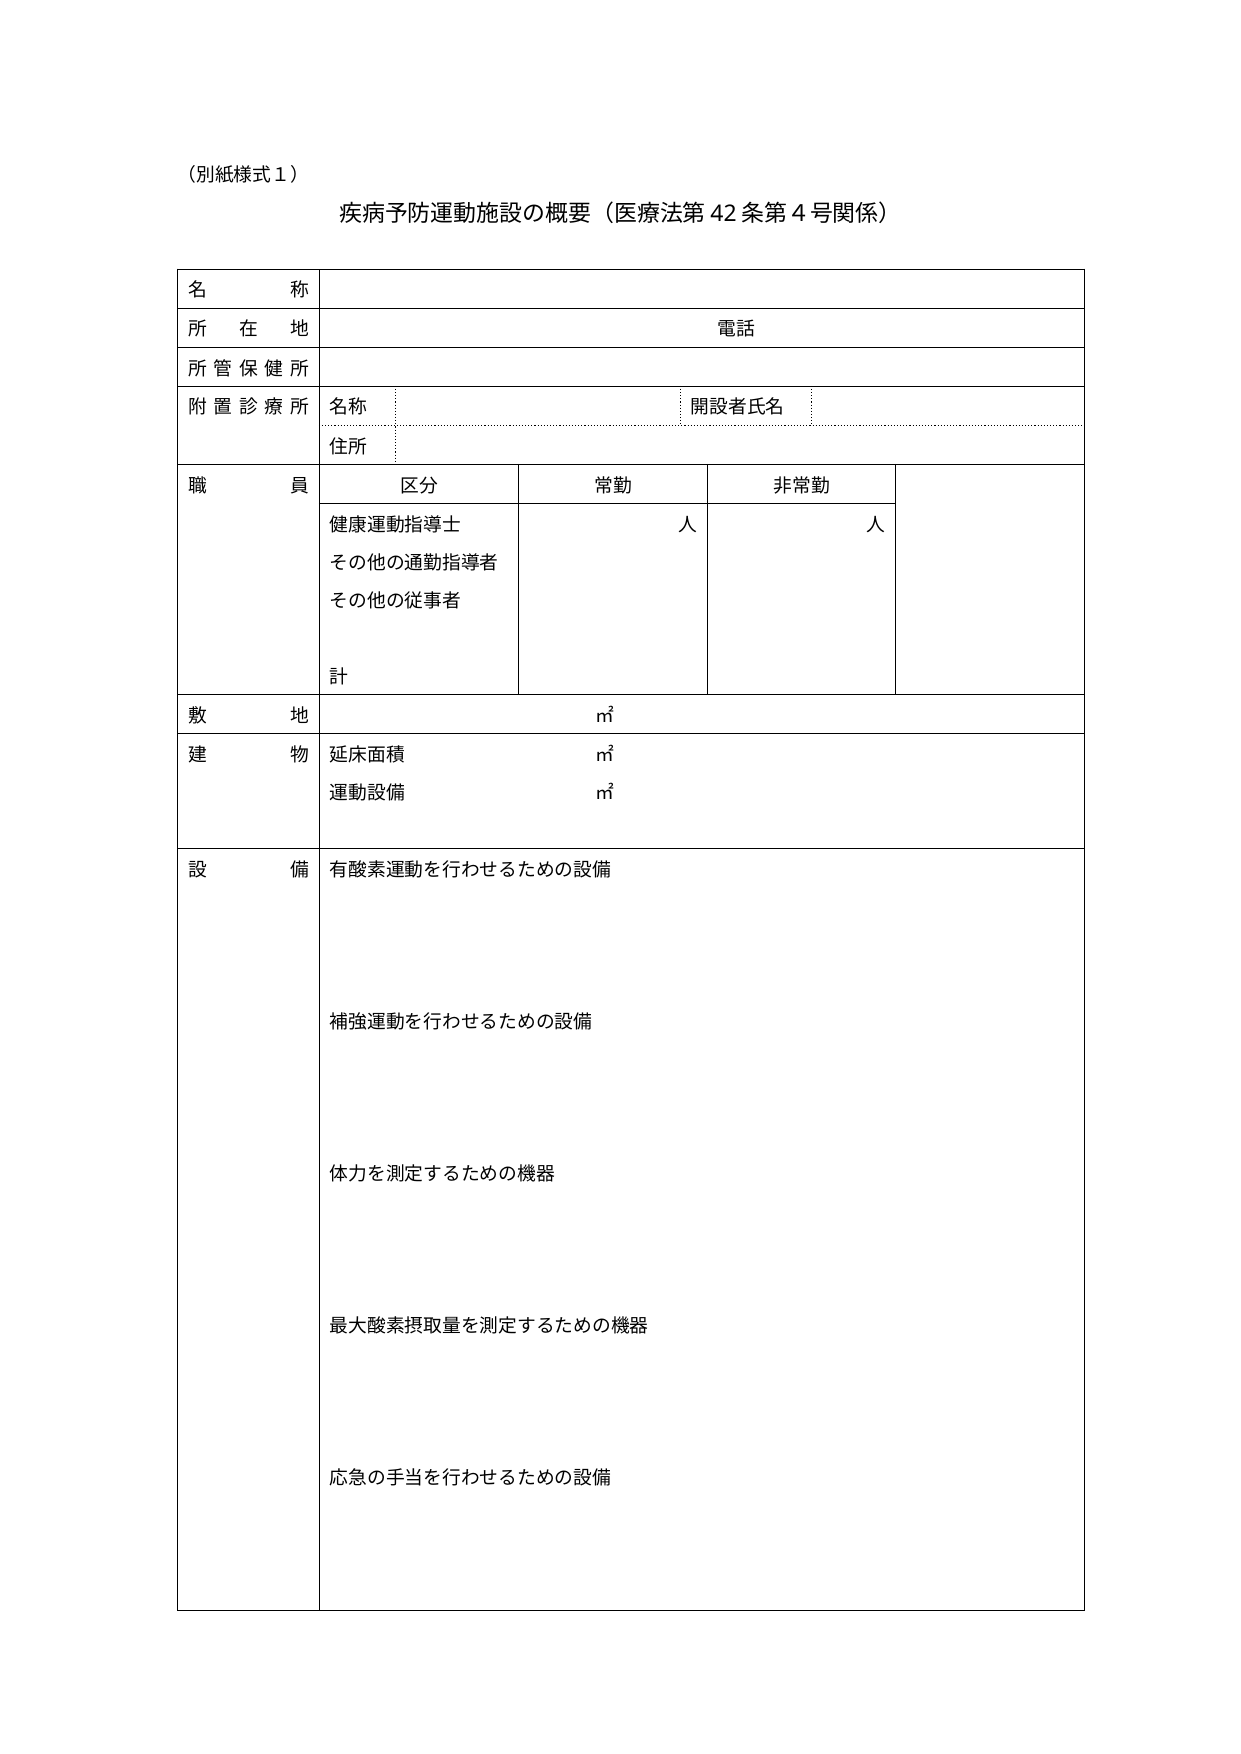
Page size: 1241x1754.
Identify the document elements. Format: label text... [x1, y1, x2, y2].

table_header [320, 270, 1084, 308]
table_cell 設備 [178, 849, 319, 1610]
table_cell 常勤 [519, 465, 707, 503]
table_cell 非常勤 [708, 465, 895, 503]
table_cell 建物 [178, 734, 319, 848]
table_cell 人 [519, 504, 707, 694]
table_cell 健康運動指導士 その他の通勤指導者 その他の従事者 計 [320, 504, 518, 694]
table_cell [396, 425, 1084, 464]
table_cell 住所 [320, 425, 396, 464]
table_cell ㎡ [320, 695, 1084, 733]
table_cell [320, 348, 1084, 386]
table_cell 開設者氏名 [680, 387, 811, 425]
table_cell 所管保健所 [178, 348, 319, 386]
table_cell [320, 309, 707, 347]
table_cell 区分 [320, 465, 518, 503]
table_cell [896, 465, 1084, 694]
table_cell 延床面積 ㎡ 運動設備 ㎡ [320, 734, 1084, 848]
table_cell 敷地 [178, 695, 319, 733]
table_header 名称 [178, 270, 319, 308]
table_cell 名称 [320, 387, 396, 425]
table_cell 電話 [707, 309, 1084, 347]
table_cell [320, 849, 1084, 1610]
table_cell 職員 [178, 465, 319, 694]
text （別紙様式１） [177, 154, 1063, 192]
table_cell 人 [708, 504, 895, 694]
text 疾病予防運動施設の概要（医療法第42条第４号関係） [177, 192, 1063, 231]
table_cell [811, 387, 1084, 425]
table_cell [396, 387, 680, 425]
table_cell 附置診療所 [178, 387, 319, 464]
table_cell 所在地 [178, 309, 319, 347]
